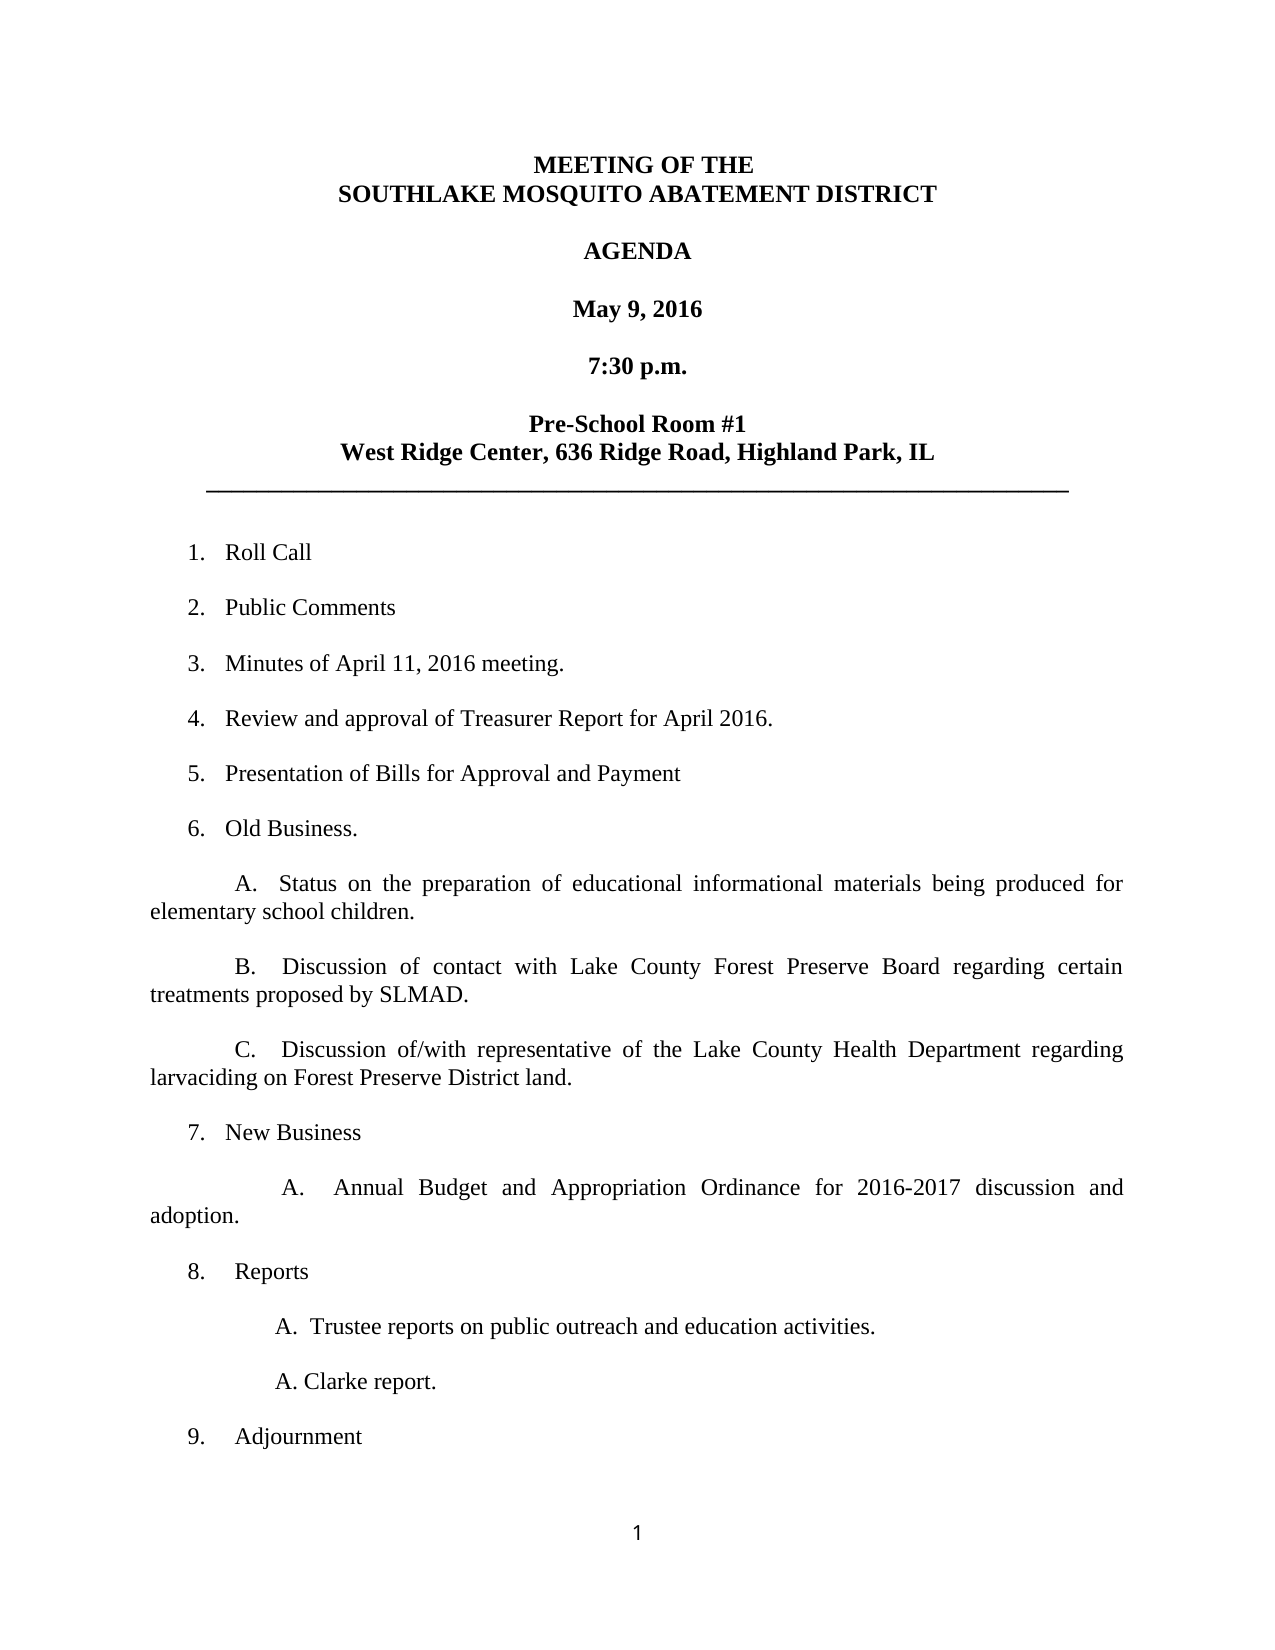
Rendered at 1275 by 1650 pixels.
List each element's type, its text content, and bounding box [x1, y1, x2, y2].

list Minutes of April 11, 2016 meeting. [187, 648, 1125, 676]
list New Business [187, 1118, 1125, 1145]
text A. Clarke report. [172, 1367, 1125, 1395]
list Review and approval of Treasurer Report for April 2016. [187, 704, 1125, 731]
list Public Comments [187, 593, 1125, 621]
text SOUTHLAKE MOSQUITO ABATEMENT DISTRICT [150, 179, 1125, 207]
text _____________________________________________________________________ [150, 466, 1125, 495]
list Roll Call [187, 538, 1125, 566]
text May 9, 2016 [150, 294, 1125, 322]
text A. Annual Budget and Appropriation Ordinance for 2016-2017 discussion and adoption. [150, 1173, 1125, 1228]
list Presentation of Bills for Approval and Payment [187, 759, 1125, 787]
text C. Discussion of/with representative of the Lake County Health Department regarding larvaciding on Forest Preserve District land. [150, 1035, 1125, 1090]
text Pre-School Room #1 [150, 409, 1125, 437]
list Old Business. [187, 814, 1125, 842]
text A. Trustee reports on public outreach and education activities. [234, 1312, 1125, 1339]
list Reports [187, 1257, 1125, 1284]
text B. Discussion of contact with Lake County Forest Preserve Board regarding certain treatments proposed by SLMAD. [150, 952, 1125, 1007]
title MEETING OF THE [150, 150, 1125, 179]
text 9. Adjournment [172, 1422, 1125, 1450]
text West Ridge Center, 636 Ridge Road, Highland Park, IL [150, 437, 1125, 466]
text A. Status on the preparation of educational informational materials being produced for elementary school children. [150, 869, 1125, 924]
subtitle AGENDA [150, 236, 1125, 265]
text 7:30 p.m. [150, 351, 1125, 380]
